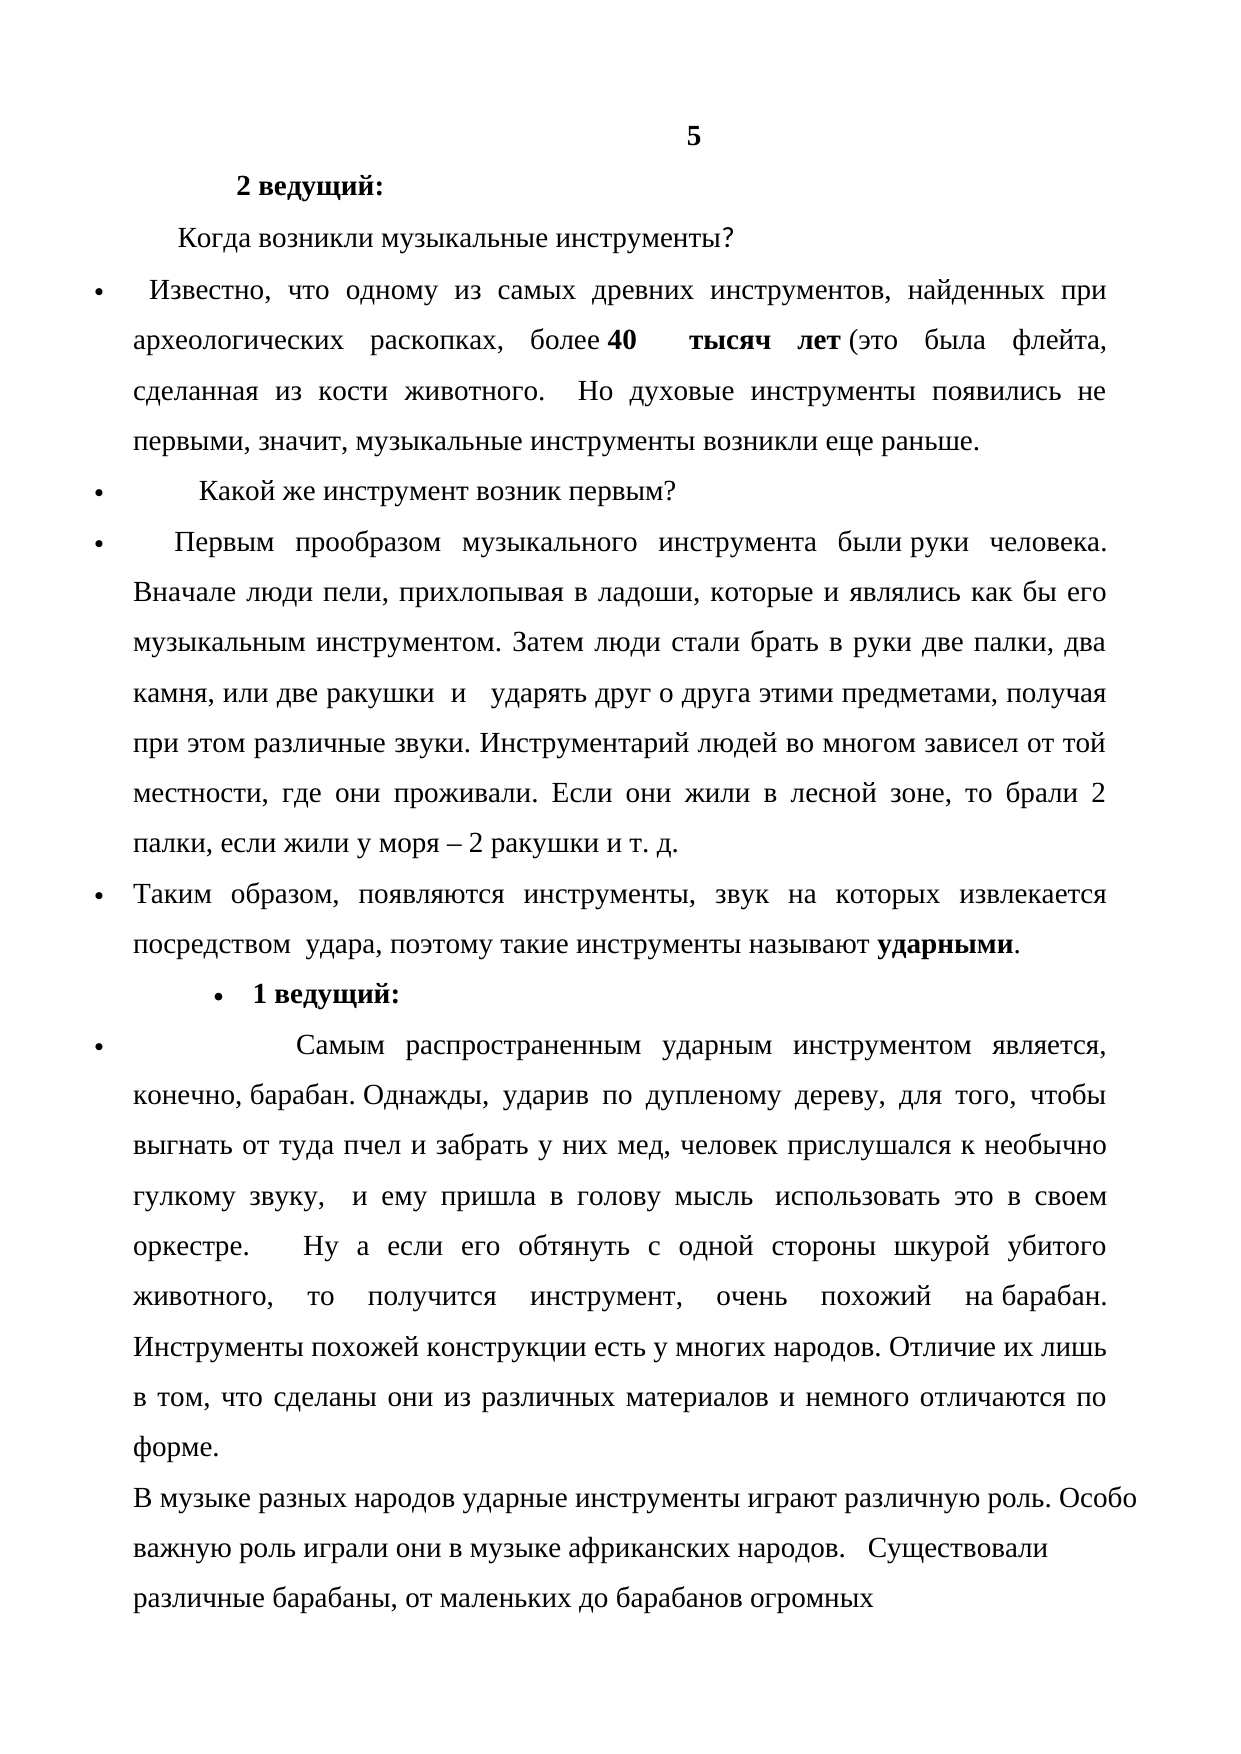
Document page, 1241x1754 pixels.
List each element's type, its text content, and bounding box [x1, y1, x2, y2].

list Известно, что одному из самых древних инструментов, найденных при археологических раскопках, более 40 тысяч лет (это была флейта, сделанная из кости животного. Но духовые инструменты появились не первыми, значит, музыкальные инструменты возникли еще раньше. [95, 272, 1107, 457]
list Таким образом, появляются инструменты, звук на которых извлекается посредством удара, поэтому такие инструменты называют ударными. [95, 876, 1107, 960]
text Когда возникли музыкальные инструменты? [133, 219, 1107, 254]
list Первым прообразом музыкального инструмента были руки человека. Вначале люди пели, прихлопывая в ладоши, которые и являлись как бы его музыкальным инструментом. Затем люди стали брать в руки две палки, два камня, или две ракушки и ударять друг о друга этими предметами, получая при этом различные звуки. Инструментарий людей во многом зависел от той местности, где они проживали. Если они жили в лесной зоне, то брали 2 палки, если жили у моря – 2 ракушки и т. д. [95, 524, 1107, 859]
text 2 ведущий: [177, 168, 1152, 202]
list 1 ведущий: [215, 977, 1152, 1010]
list Какой же инструмент возник первым? [95, 473, 1107, 507]
text В музыке разных народов ударные инструменты играют различную роль. Особо важную роль играли они в музыке африканских народов. Существовали различные барабаны, от маленьких до барабанов огромных [133, 1480, 1152, 1614]
list Самым распространенным ударным инструментом является, конечно, барабан. Однажды, ударив по дупленому дереву, для того, чтобы выгнать от туда пчел и забрать у них мед, человек прислушался к необычно гулкому звуку, и ему пришла в голову мысль использовать это в своем оркестре. Ну а если его обтянуть с одной стороны шкурой убитого животного, то получится инструмент, очень похожий на барабан. Инструменты похожей конструкции есть у многих народов. Отличие их лишь в том, что сделаны они из различных материалов и немного отличаются по форме. [95, 1027, 1107, 1463]
text 5 [177, 118, 1152, 152]
